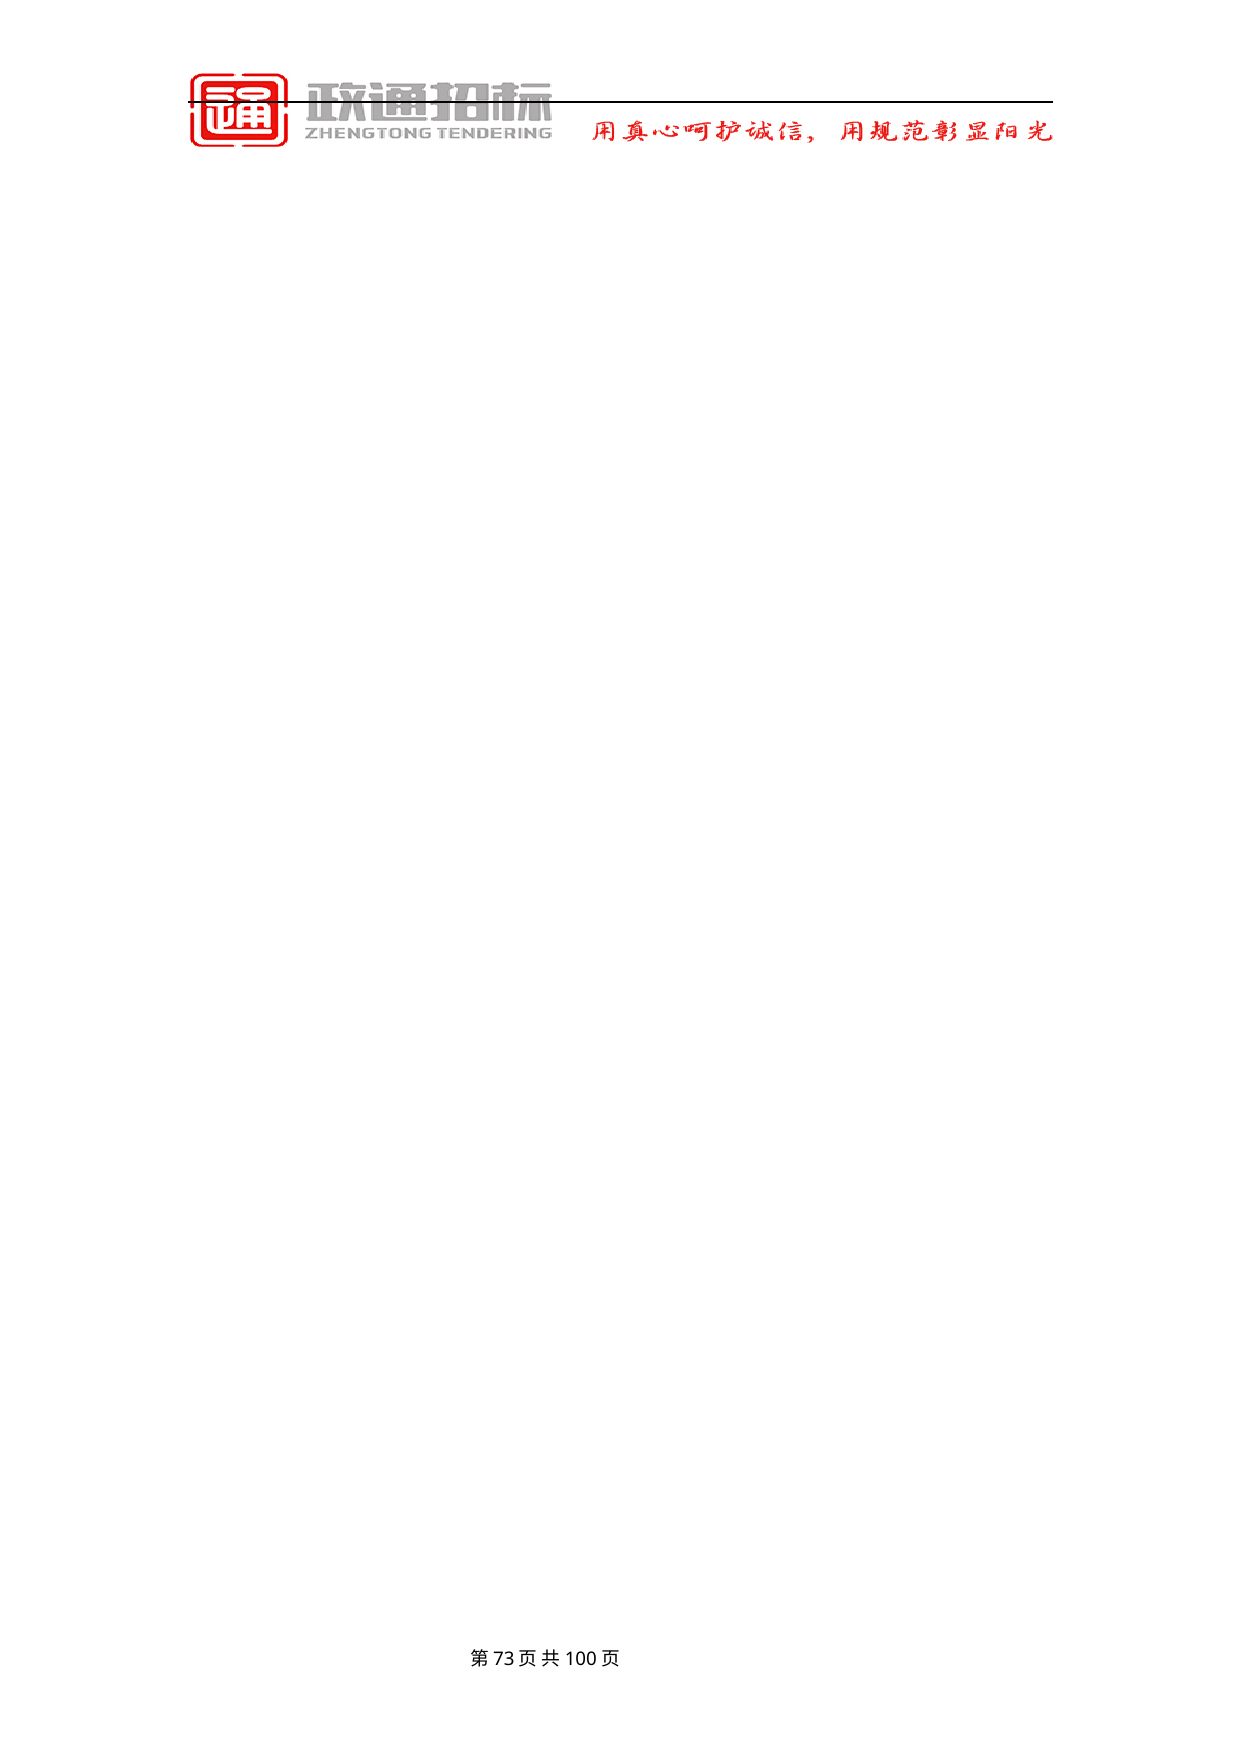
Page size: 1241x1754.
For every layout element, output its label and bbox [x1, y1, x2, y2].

picture [188, 73, 1053, 101]
picture [188, 103, 1053, 147]
